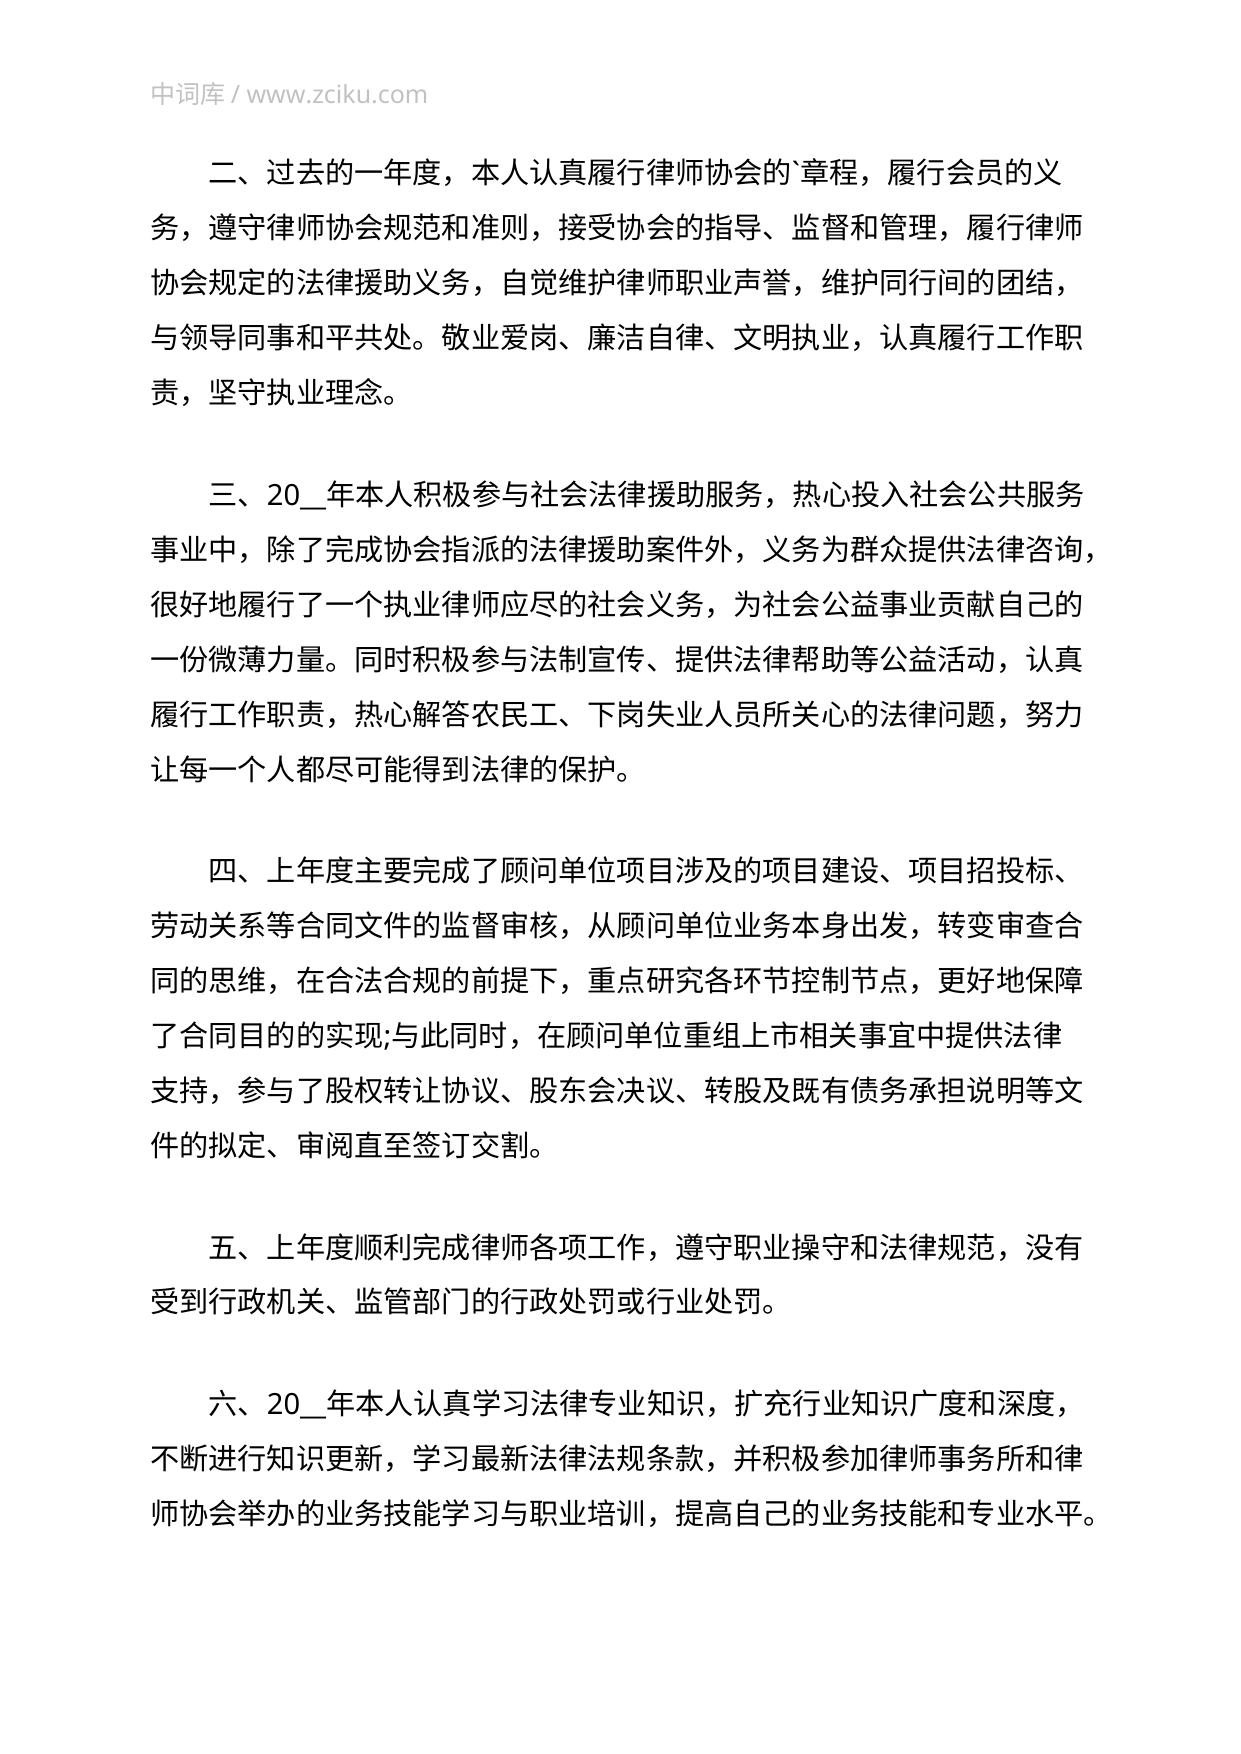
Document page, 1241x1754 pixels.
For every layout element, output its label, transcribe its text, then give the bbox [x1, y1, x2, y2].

text 四、上年度主要完成了顾问单位项目涉及的项目建设、项目招投标、劳动关系等合同文件的监督审核，从顾问单位业务本身出发，转变审查合同的思维，在合法合规的前提下，重点研究各环节控制节点，更好地保障了合同目的的实现;与此同时，在顾问单位重组上市相关事宜中提供法律支持，参与了股权转让协议、股东会决议、转股及既有债务承担说明等文件的拟定、审阅直至签订交割。 [150, 848, 1090, 1165]
text 六、20__年本人认真学习法律专业知识，扩充行业知识广度和深度，不断进行知识更新，学习最新法律法规条款，并积极参加律师事务所和律师协会举办的业务技能学习与职业培训，提高自己的业务技能和专业水平。 [150, 1381, 1090, 1533]
text 二、过去的一年度，本人认真履行律师协会的`章程，履行会员的义务，遵守律师协会规范和准则，接受协会的指导、监督和管理，履行律师协会规定的法律援助义务，自觉维护律师职业声誉，维护同行间的团结，与领导同事和平共处。敬业爱岗、廉洁自律、文明执业，认真履行工作职责，坚守执业理念。 [150, 150, 1090, 412]
text 三、20__年本人积极参与社会法律援助服务，热心投入社会公共服务事业中，除了完成协会指派的法律援助案件外，义务为群众提供法律咨询，很好地履行了一个执业律师应尽的社会义务，为社会公益事业贡献自己的一份微薄力量。同时积极参与法制宣传、提供法律帮助等公益活动，认真履行工作职责，热心解答农民工、下岗失业人员所关心的法律问题，努力让每一个人都尽可能得到法律的保护。 [150, 471, 1090, 788]
text 五、上年度顺利完成律师各项工作，遵守职业操守和法律规范，没有受到行政机关、监管部门的行政处罚或行业处罚。 [150, 1224, 1090, 1321]
